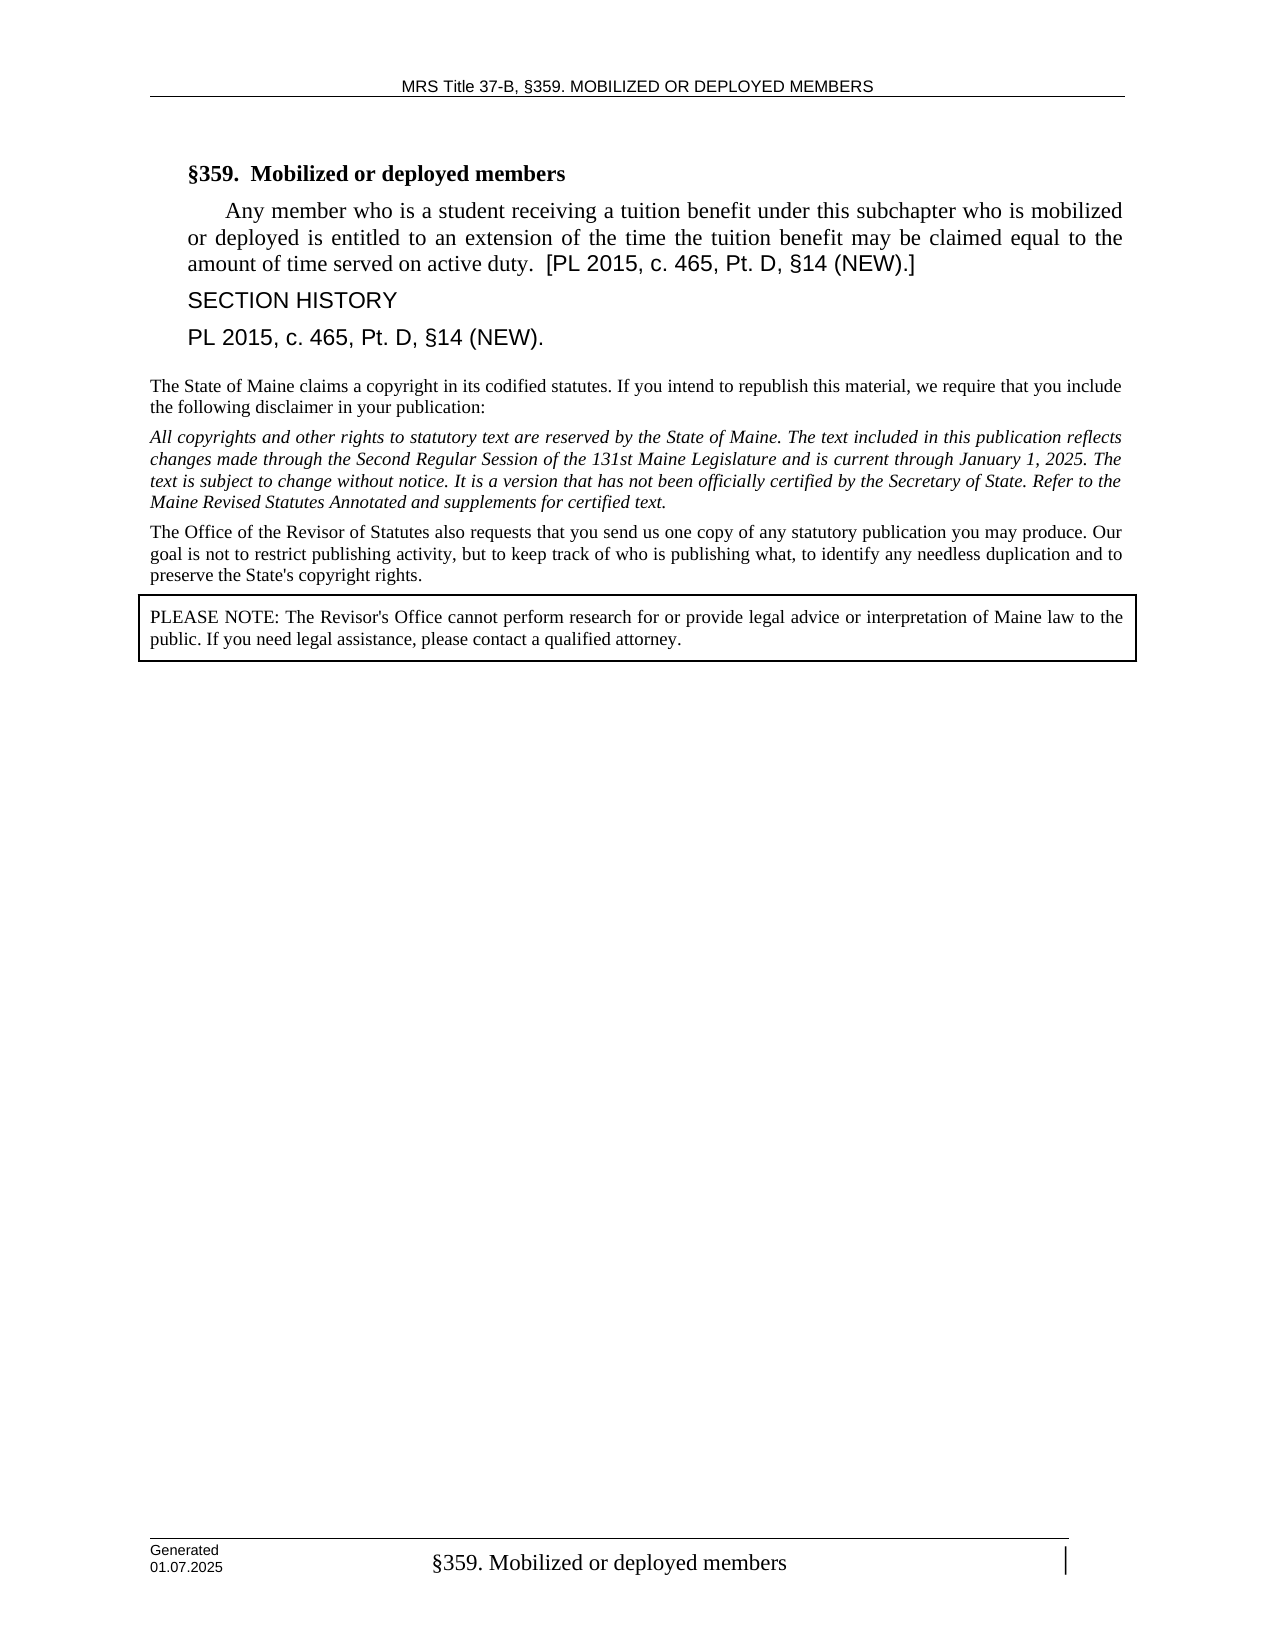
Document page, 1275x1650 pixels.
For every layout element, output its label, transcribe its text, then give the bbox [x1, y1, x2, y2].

text The Office of the Revisor of Statutes also requests that you send us one copy of any statutory publication you may produce. Our goal is not to restrict publishing activity, but to keep track of who is publishing what, to identify any needless duplication and to preserve the State's copyright rights. [150, 521, 1125, 586]
text §359. Mobilized or deployed members [187, 160, 1125, 187]
text PL 2015, c. 465, Pt. D, §14 (NEW). [187, 323, 1125, 350]
text PLEASE NOTE: The Revisor's Office cannot perform research for or provide legal advice or interpretation of Maine law to the public. If you need legal assistance, please contact a qualified attorney. [140, 596, 1135, 660]
text The State of Maine claims a copyright in its codified statutes. If you intend to republish this material, we require that you include the following disclaimer in your publication: [150, 375, 1125, 418]
text All copyrights and other rights to statutory text are reserved by the State of Maine. The text included in this publication reflects changes made through the Second Regular Session of the 131st Maine Legislature and is current through January 1, 2025 . The text is subject to change without notice. It is a version that has not been officially certified by the Secretary of State. Refer to the Maine Revised Statutes Annotated and supplements for certified text. [150, 426, 1125, 513]
text SECTION HISTORY [187, 287, 1125, 313]
text Any member who is a student receiving a tuition benefit under this subchapter who is mobilized or deployed is entitled to an extension of the time the tuition benefit may be claimed equal to the amount of time served on active duty. [PL 2015, c. 465, Pt. D, §14 (NEW).] [187, 197, 1125, 276]
